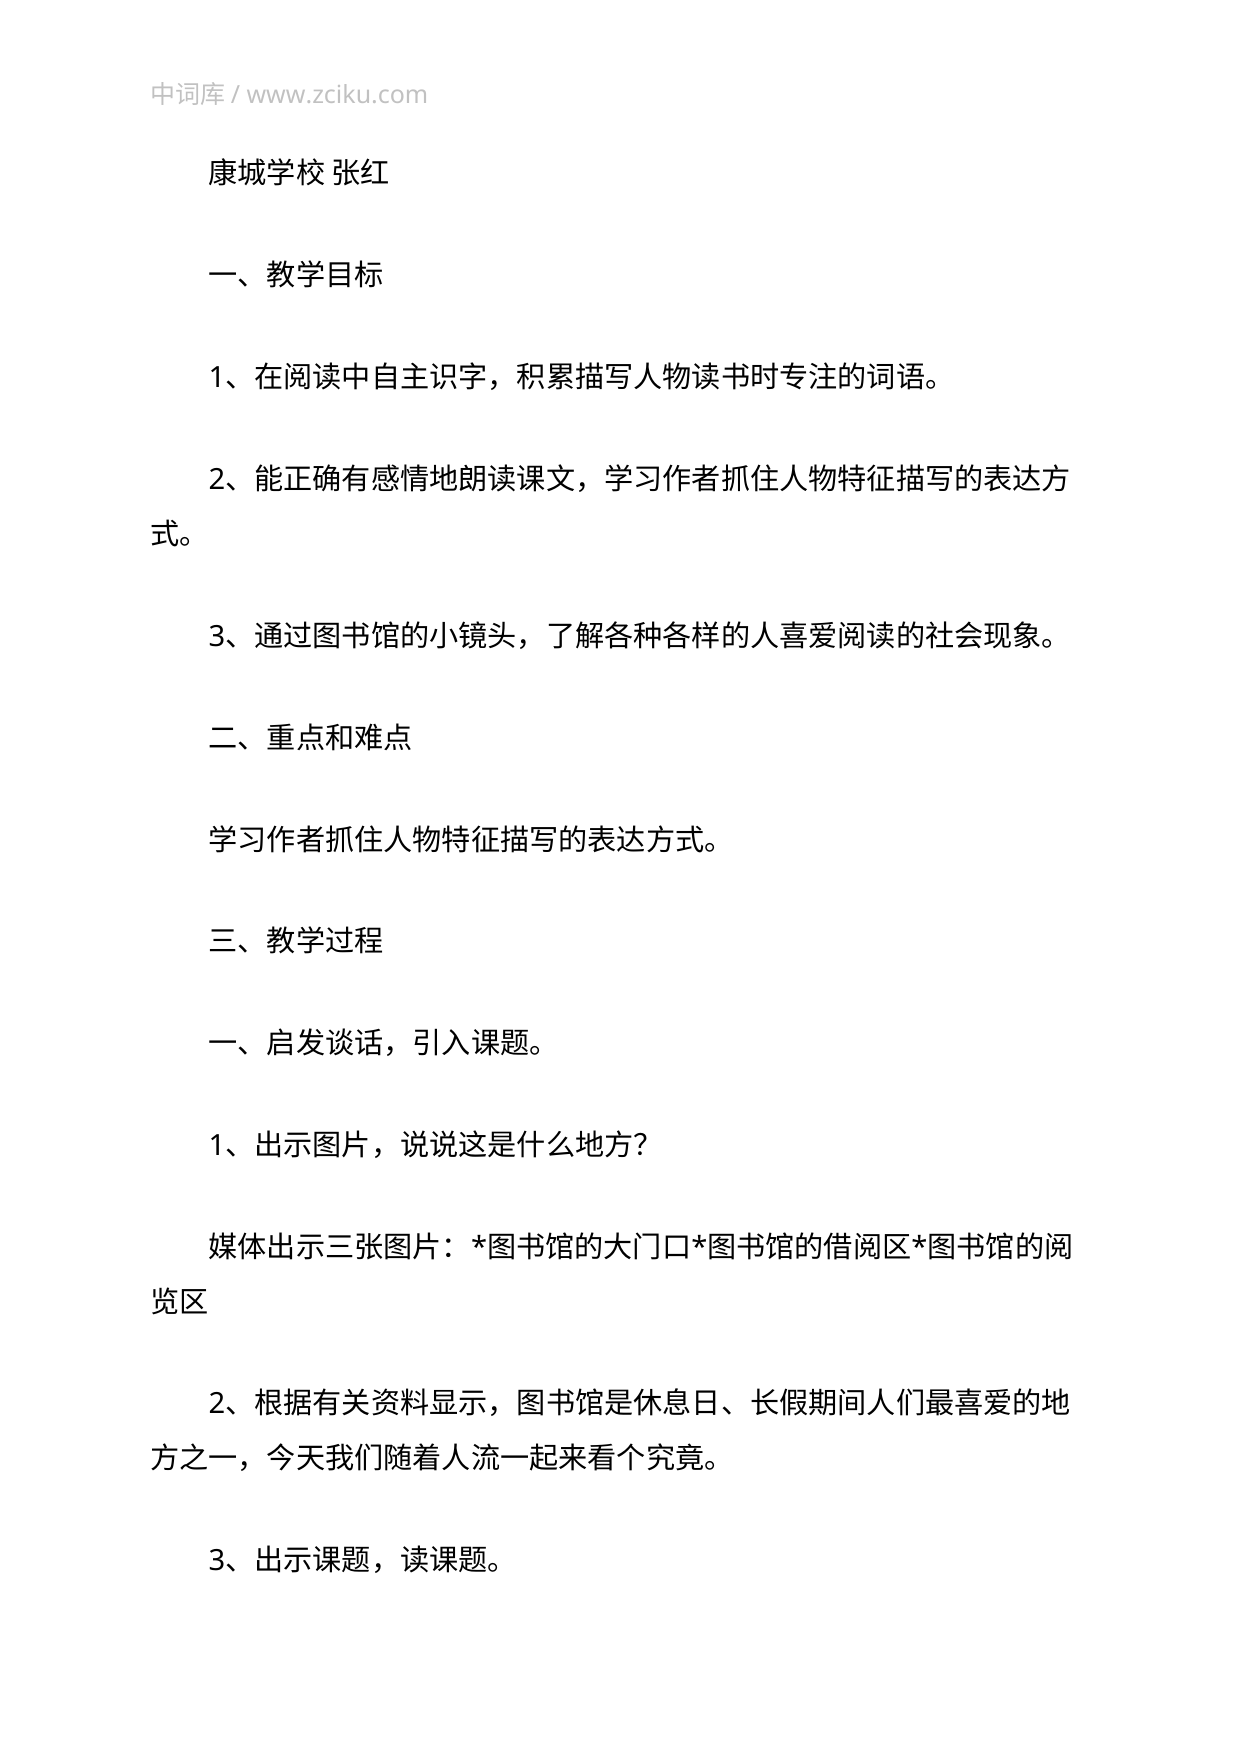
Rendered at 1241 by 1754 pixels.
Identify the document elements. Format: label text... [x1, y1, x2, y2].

text 二、重点和难点 [150, 714, 1090, 757]
text 3、出示课题，读课题。 [150, 1537, 1090, 1579]
text 学习作者抓住人物特征描写的表达方式。 [150, 816, 1090, 858]
text 2、根据有关资料显示，图书馆是休息日、长假期间人们最喜爱的地方之一，今天我们随着人流一起来看个究竟。 [150, 1380, 1090, 1477]
text 1、在阅读中自主识字，积累描写人物读书时专注的词语。 [150, 353, 1090, 396]
text 康城学校 张红 [150, 150, 1090, 192]
text 3、通过图书馆的小镜头，了解各种各样的人喜爱阅读的社会现象。 [150, 612, 1090, 655]
text 2、能正确有感情地朗读课文，学习作者抓住人物特征描写的表达方式。 [150, 456, 1090, 553]
text 一、启发谈话，引入课题。 [150, 1019, 1090, 1062]
text 一、教学目标 [150, 252, 1090, 294]
text 三、教学过程 [150, 918, 1090, 960]
text 媒体出示三张图片：*图书馆的大门口*图书馆的借阅区*图书馆的阅览区 [150, 1223, 1090, 1321]
text 1、出示图片，说说这是什么地方？ [150, 1121, 1090, 1164]
